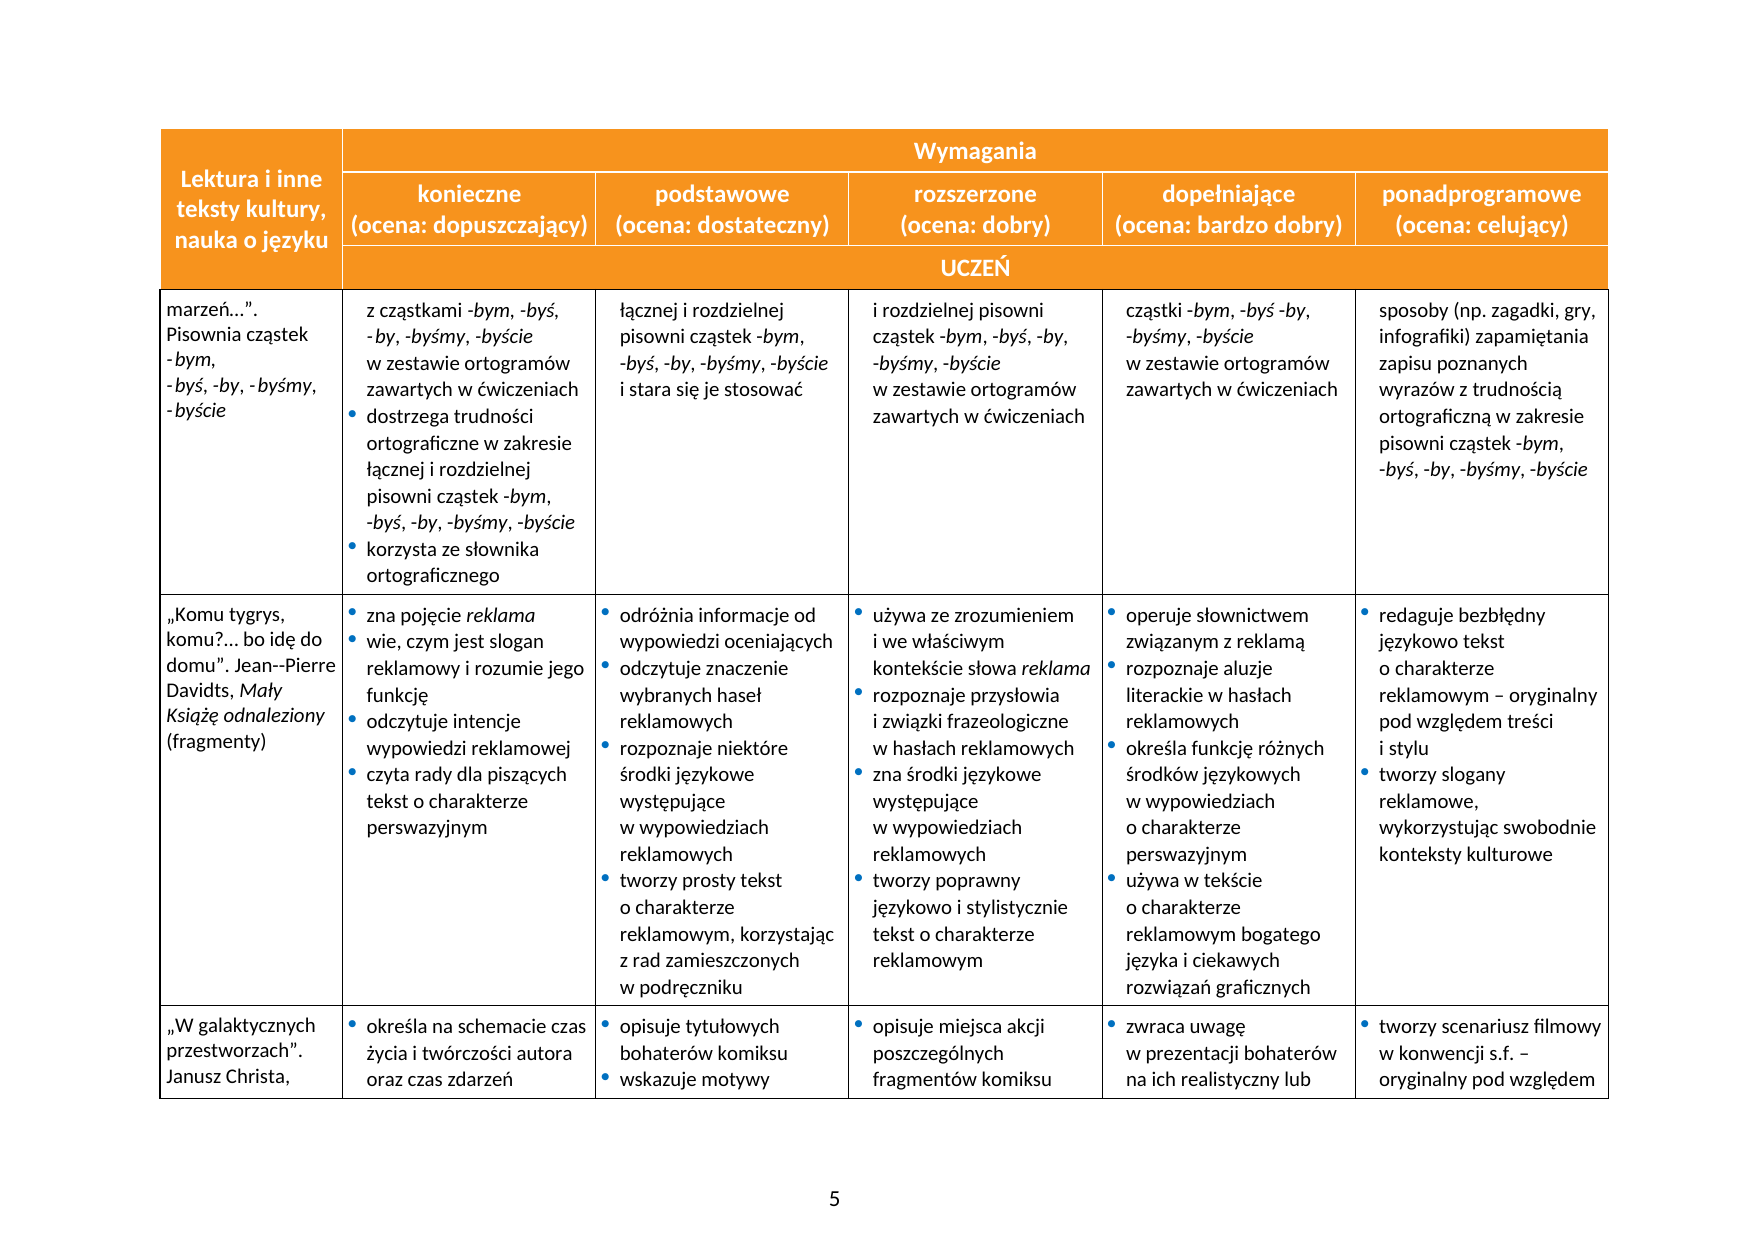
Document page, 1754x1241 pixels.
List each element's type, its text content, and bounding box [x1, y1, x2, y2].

table_cell „Komu tygrys, komu?… bo idę do domu”. Jean--Pierre Davidts, Mały Książę odnaleziony (fragmenty) [161, 595, 342, 1005]
table_cell dopełniające (ocena: bardzo dobry) [1103, 173, 1355, 245]
table_cell podstawowe (ocena: dostateczny) [596, 173, 848, 245]
table_cell rozszerzone (ocena: dobry) [849, 173, 1102, 245]
table_cell konieczne (ocena: dopuszczający) [343, 173, 595, 245]
table_cell poprawnie zapisuje cząstki -bym, -byś -by, -byśmy, -byście w zestawie ortogramów zawartych w ćwiczeniach [1103, 290, 1355, 594]
table_cell odróżnia informacje od wypowiedzi oceniających odczytuje znaczenie wybranych haseł reklamowych rozpoznaje niektóre środki językowe występujące w wypowiedziach reklamowych tworzy prosty tekst o charakterze reklamowym, korzystając z rad zamieszczonych w podręczniku [596, 595, 848, 1005]
table_cell UCZEŃ [343, 246, 1608, 289]
table_header Lektura i inne teksty kultury, nauka o języku [161, 129, 342, 289]
table_cell „Gdyby nie było marzeń…”. Pisownia cząstek -bym, -byś, -by, -byśmy, -byście [161, 290, 342, 594]
table_cell używa ze zrozumieniem i we właściwym kontekście słowa reklama rozpoznaje przysłowia i związki frazeologiczne w hasłach reklamowych zna środki językowe występujące w wypowiedziach reklamowych tworzy poprawny językowo i stylistycznie tekst o charakterze reklamowym [849, 595, 1102, 1005]
table_cell operuje słownictwem związanym z reklamą rozpoznaje aluzje literackie w hasłach reklamowych określa funkcję różnych środków językowych w wypowiedziach o charakterze perswazyjnym używa w tekście o charakterze reklamowym bogatego języka i ciekawych rozwiązań graficznych [1103, 595, 1355, 1005]
table_cell zna pojęcie reklama wie, czym jest slogan reklamowy i rozumie jego funkcję odczytuje intencje wypowiedzi reklamowej czyta rady dla piszących tekst o charakterze perswazyjnym [343, 595, 595, 1005]
table_cell stosuje zasady łącznej i rozdzielnej pisowni cząstek -bym, -byś, -by, -byśmy, -byście w zestawie ortogramów zawartych w ćwiczeniach [849, 290, 1102, 594]
table_cell redaguje bezbłędny językowo tekst o charakterze reklamowym – oryginalny pod względem treści i stylu tworzy slogany reklamowe, wykorzystując swobodnie konteksty kulturowe [1356, 595, 1608, 1005]
table_cell opisuje tytułowych bohaterów komiksu wskazuje motywy wykorzystane w komiksie objaśnia pojęcie literatura fantastyczno-naukowa [596, 1006, 848, 1098]
table_cell „W galaktycznych przestworzach”. Janusz Christa, Kajtek i Koko w kosmosie (fragmenty) [161, 1006, 342, 1098]
table_cell ponadprogramowe (ocena: celujący) [1356, 173, 1608, 245]
table_cell zna zasady dotyczące łącznej i rozdzielnej pisowni cząstek -bym, -byś, -by, -byśmy, -byście i stara się je stosować [596, 290, 848, 594]
table_header Wymagania [343, 129, 1608, 171]
